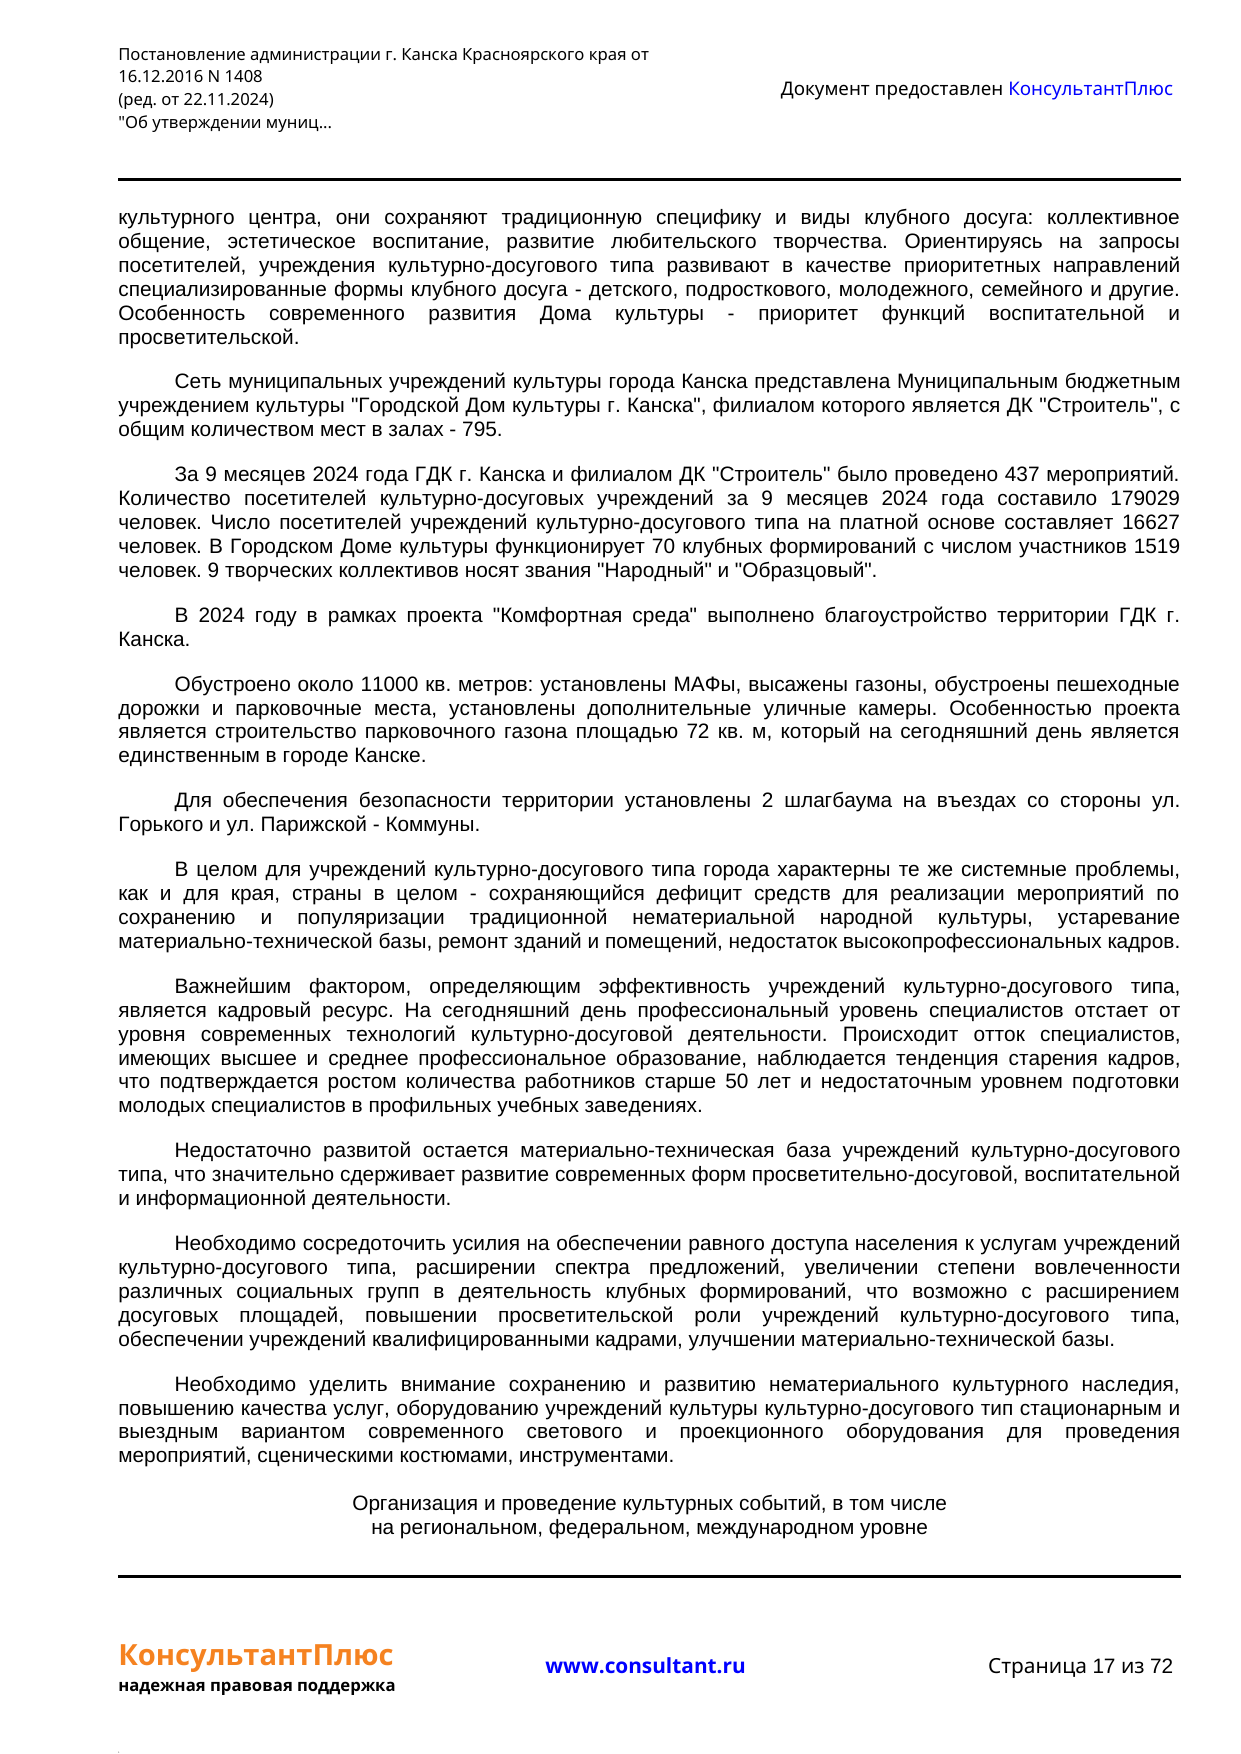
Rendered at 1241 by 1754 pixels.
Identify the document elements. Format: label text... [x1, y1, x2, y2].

text Сеть муниципальных учреждений культуры города Канска представлена Муниципальным бюджетным учреждением культуры "Городской Дом культуры г. Канска", филиалом которого является ДК "Строитель", с общим количеством мест в залах - 795. [118, 369, 1181, 441]
text В 2024 году в рамках проекта "Комфортная среда" выполнено благоустройство территории ГДК г. Канска. [118, 603, 1181, 651]
text Организация и проведение культурных событий, в том числе [118, 1491, 1181, 1515]
text В целом для учреждений культурно-досугового типа города характерны те же системные проблемы, как и для края, страны в целом - сохраняющийся дефицит средств для реализации мероприятий по сохранению и популяризации традиционной нематериальной народной культуры, устаревание материально-технической базы, ремонт зданий и помещений, недостаток высокопрофессиональных кадров. [118, 857, 1181, 953]
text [118, 205, 1181, 348]
text Недостаточно развитой остается материально-техническая база учреждений культурно-досугового типа, что значительно сдерживает развитие современных форм просветительно-досуговой, воспитательной и информационной деятельности. [118, 1138, 1181, 1210]
text Важнейшим фактором, определяющим эффективность учреждений культурно-досугового типа, является кадровый ресурс. На сегодняшний день профессиональный уровень специалистов отстает от уровня современных технологий культурно-досуговой деятельности. Происходит отток специалистов, имеющих высшее и среднее профессиональное образование, наблюдается тенденция старения кадров, что подтверждается ростом количества работников старше 50 лет и недостаточным уровнем подготовки молодых специалистов в профильных учебных заведениях. [118, 973, 1181, 1117]
text За 9 месяцев 2024 года ГДК г. Канска и филиалом ДК "Строитель" было проведено 437 мероприятий. Количество посетителей культурно-досуговых учреждений за 9 месяцев 2024 года составило 179029 человек. Число посетителей учреждений культурно-досугового типа на платной основе составляет 16627 человек. В Городском Доме культуры функционирует 70 клубных формирований с числом участников 1519 человек. 9 творческих коллективов носят звания "Народный" и "Образцовый". [118, 462, 1181, 582]
text Необходимо сосредоточить усилия на обеспечении равного доступа населения к услугам учреждений культурно-досугового типа, расширении спектра предложений, увеличении степени вовлеченности различных социальных групп в деятельность клубных формирований, что возможно с расширением досуговых площадей, повышении просветительской роли учреждений культурно-досугового типа, обеспечении учреждений квалифицированными кадрами, улучшении материально-технической базы. [118, 1231, 1181, 1351]
text Обустроено около 11000 кв. метров: установлены МАФы, высажены газоны, обустроены пешеходные дорожки и парковочные места, установлены дополнительные уличные камеры. Особенностью проекта является строительство парковочного газона площадью 72 кв. м, который на сегодняшний день является единственным в городе Канске. [118, 671, 1181, 767]
text Для обеспечения безопасности территории установлены 2 шлагбаума на въездах со стороны ул. Горького и ул. Парижской - Коммуны. [118, 788, 1181, 836]
text на региональном, федеральном, международном уровне [118, 1515, 1181, 1539]
text Необходимо уделить внимание сохранению и развитию нематериального культурного наследия, повышению качества услуг, оборудованию учреждений культуры культурно-досугового тип стационарным и выездным вариантом современного светового и проекционного оборудования для проведения мероприятий, сценическими костюмами, инструментами. [118, 1371, 1181, 1467]
